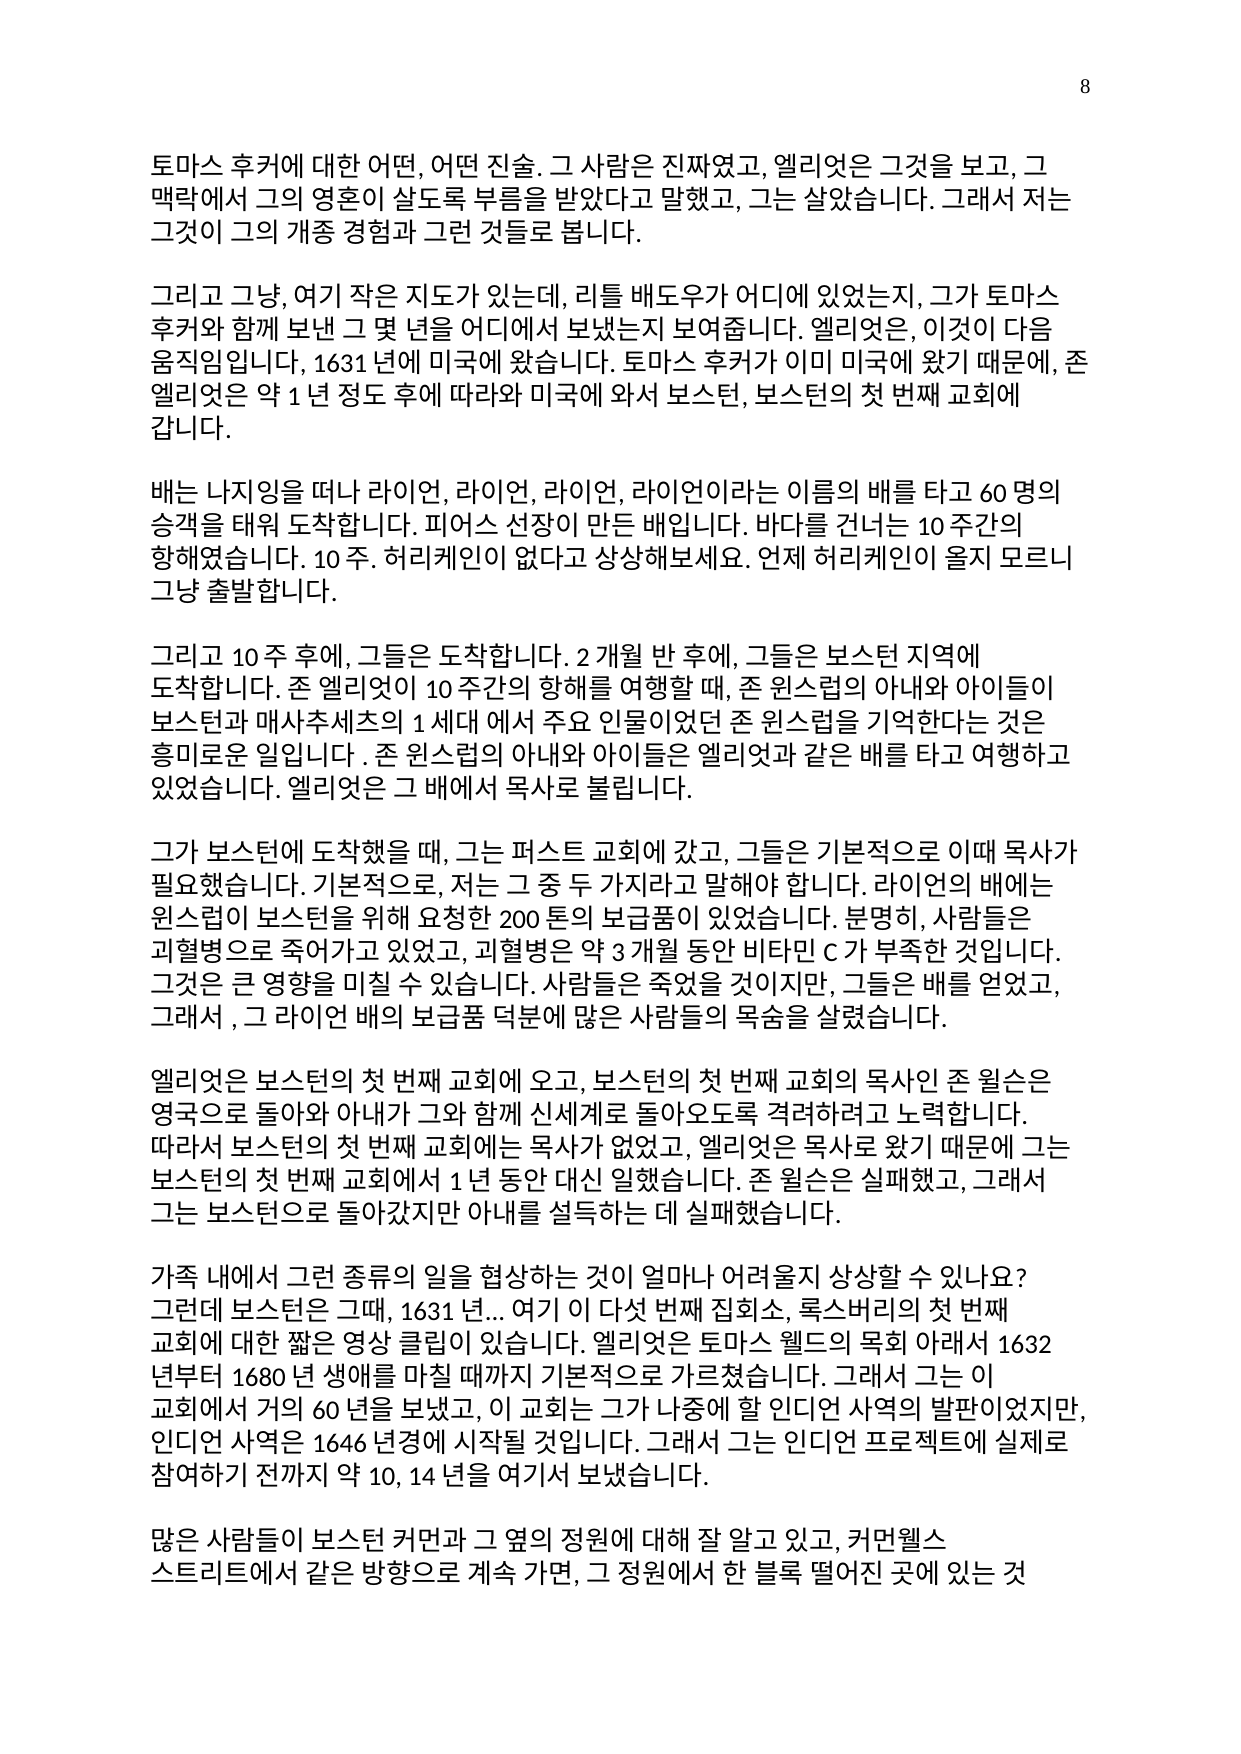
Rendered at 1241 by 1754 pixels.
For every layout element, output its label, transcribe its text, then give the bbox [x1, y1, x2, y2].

text 그리고 10주 후에, 그들은 도착합니다. 2개월 반 후에, 그들은 보스턴 지역에 도착합니다. 존 엘리엇이 10주간의 항해를 여행할 때, 존 윈스럽의 아내와 아이들이 보스턴과 매사추세츠의 1세대 에서 주요 인물이었던 존 윈스럽을 기억한다는 것은 흥미로운 일입니다 . 존 윈스럽의 아내와 아이들은 엘리엇과 같은 배를 타고 여행하고 있었습니다. 엘리엇은 그 배에서 목사로 불립니다. [150, 640, 1090, 805]
text 배는 나지잉을 떠나 라이언, 라이언, 라이언, 라이언이라는 이름의 배를 타고 60명의 승객을 태워 도착합니다. 피어스 선장이 만든 배입니다. 바다를 건너는 10주간의 항해였습니다. 10주. 허리케인이 없다고 상상해보세요. 언제 허리케인이 올지 모르니 그냥 출발합니다. [150, 476, 1090, 608]
text 그리고 그냥, 여기 작은 지도가 있는데, 리틀 배도우가 어디에 있었는지, 그가 토마스 후커와 함께 보낸 그 몇 년을 어디에서 보냈는지 보여줍니다. 엘리엇은, 이것이 다음 움직임입니다, 1631년에 미국에 왔습니다. 토마스 후커가 이미 미국에 왔기 때문에, 존 엘리엇은 약 1년 정도 후에 따라와 미국에 와서 보스턴, 보스턴의 첫 번째 교회에 갑니다. [150, 280, 1090, 445]
text 그가 보스턴에 도착했을 때, 그는 퍼스트 교회에 갔고, 그들은 기본적으로 이때 목사가 필요했습니다. 기본적으로, 저는 그 중 두 가지라고 말해야 합니다. 라이언의 배에는 윈스럽이 보스턴을 위해 요청한 200톤의 보급품이 있었습니다. 분명히, 사람들은 괴혈병으로 죽어가고 있었고, 괴혈병은 약 3개월 동안 비타민 C가 부족한 것입니다. 그것은 큰 영향을 미칠 수 있습니다. 사람들은 죽었을 것이지만, 그들은 배를 얻었고, 그래서 , 그 라이언 배의 보급품 덕분에 많은 사람들의 목숨을 살렸습니다. [150, 836, 1090, 1034]
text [150, 1524, 1090, 1590]
text 엘리엇은 보스턴의 첫 번째 교회에 오고, 보스턴의 첫 번째 교회의 목사인 존 윌슨은 영국으로 돌아와 아내가 그와 함께 신세계로 돌아오도록 격려하려고 노력합니다. 따라서 보스턴의 첫 번째 교회에는 목사가 없었고, 엘리엇은 목사로 왔기 때문에 그는 보스턴의 첫 번째 교회에서 1년 동안 대신 일했습니다. 존 윌슨은 실패했고, 그래서 그는 보스턴으로 돌아갔지만 아내를 설득하는 데 실패했습니다. [150, 1065, 1090, 1230]
text 가족 내에서 그런 종류의 일을 협상하는 것이 얼마나 어려울지 상상할 수 있나요? 그런데 보스턴은 그때, 1631년... 여기 이 다섯 번째 집회소, 록스버리의 첫 번째 교회에 대한 짧은 영상 클립이 있습니다. 엘리엇은 토마스 웰드의 목회 아래서 1632년부터 1680년 생애를 마칠 때까지 기본적으로 가르쳤습니다. 그래서 그는 이 교회에서 거의 60년을 보냈고, 이 교회는 그가 나중에 할 인디언 사역의 발판이었지만, 인디언 사역은 1646년경에 시작될 것입니다. 그래서 그는 인디언 프로젝트에 실제로 참여하기 전까지 약 10, 14년을 여기서 보냈습니다. [150, 1261, 1090, 1493]
text 토마스 후커에 대한 어떤, 어떤 진술. 그 사람은 진짜였고, 엘리엇은 그것을 보고, 그 맥락에서 그의 영혼이 살도록 부름을 받았다고 말했고, 그는 살았습니다. 그래서 저는 그것이 그의 개종 경험과 그런 것들로 봅니다. [150, 150, 1090, 249]
